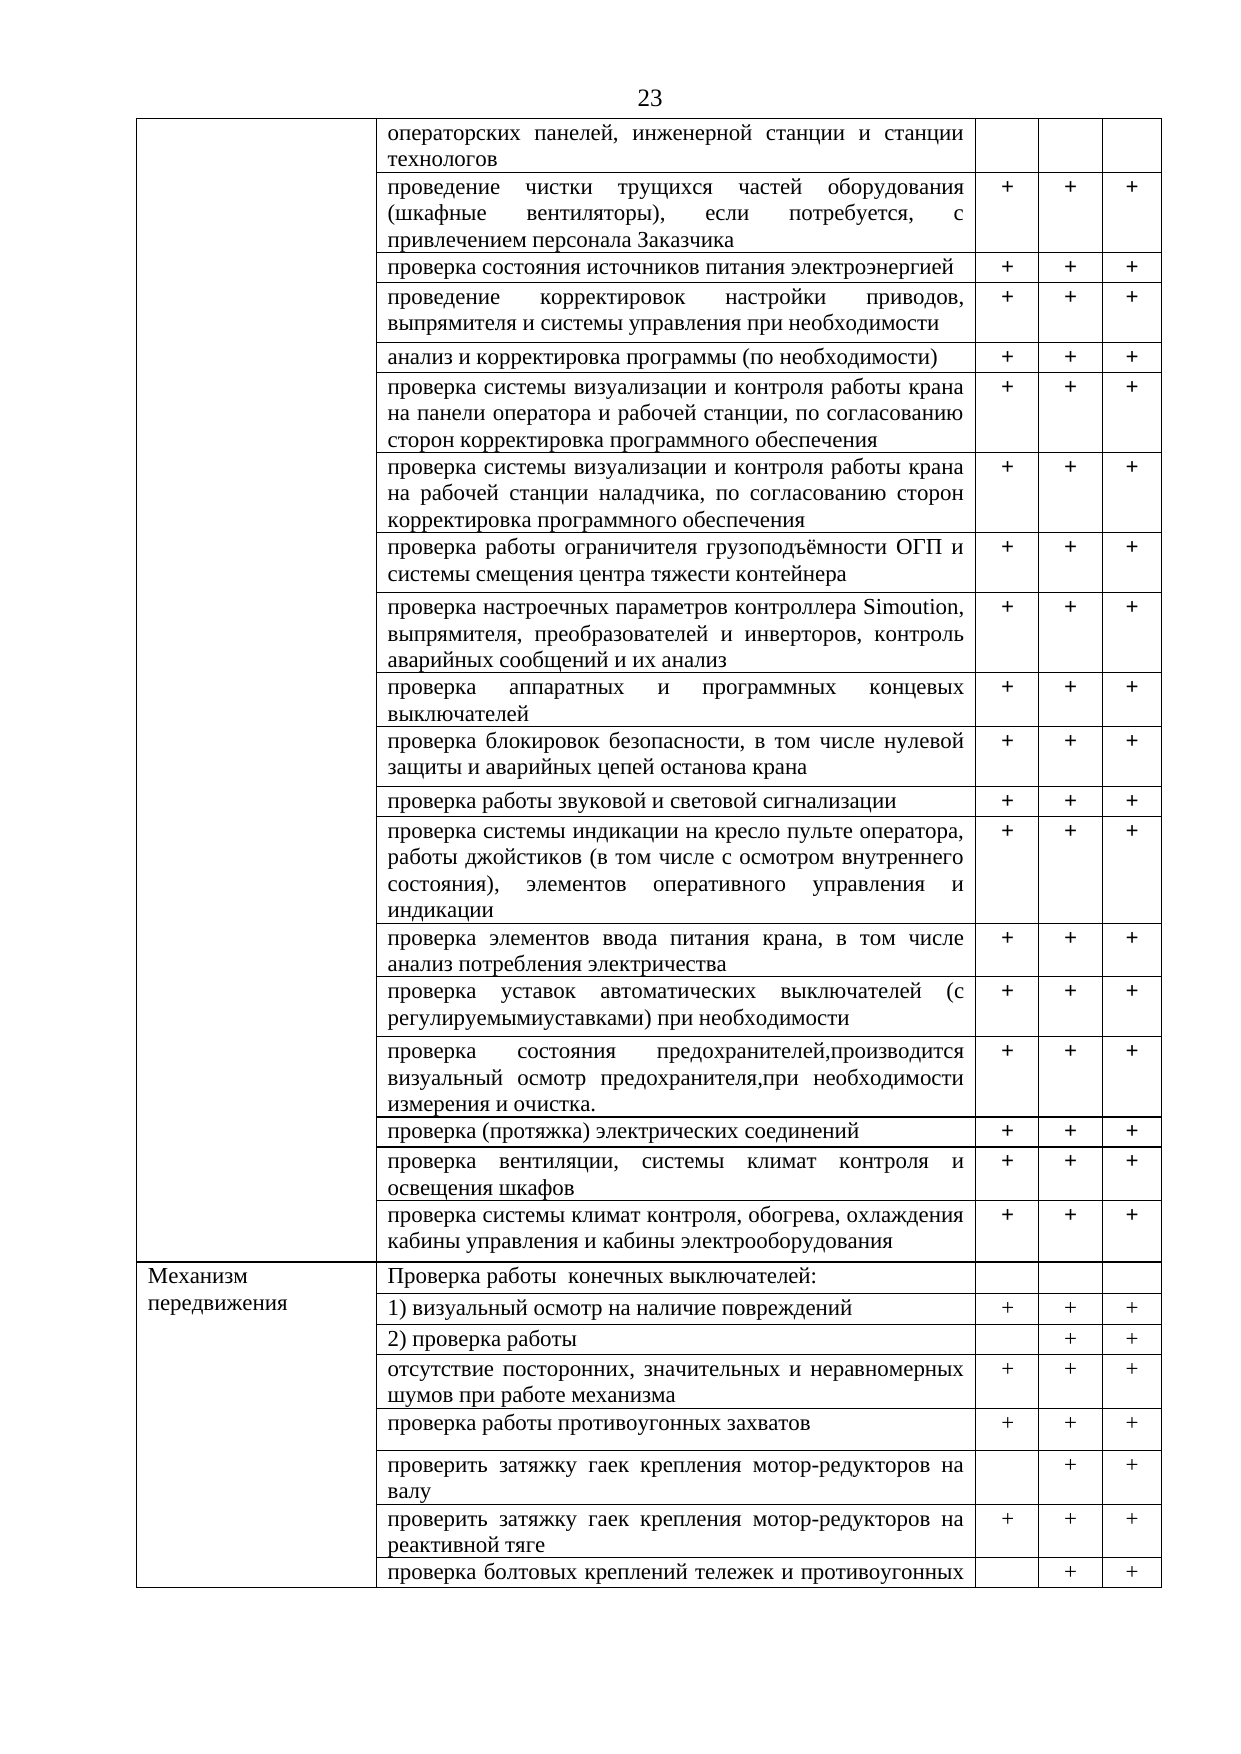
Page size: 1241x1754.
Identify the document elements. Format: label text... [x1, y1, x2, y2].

table_cell проверка (протяжка) электрических соединений [377, 1118, 975, 1146]
table_cell + [976, 787, 1038, 816]
table_cell Механизм передвижения [137, 1263, 376, 1587]
table_cell + [1103, 283, 1161, 342]
table_cell + [1039, 673, 1102, 726]
table_cell + [1103, 1355, 1161, 1408]
table_cell + [1039, 173, 1102, 252]
table_cell + [1039, 1201, 1102, 1261]
table_cell + [1039, 1409, 1102, 1450]
table_cell + [1103, 173, 1161, 252]
table_cell проверка системы климат контроля, обогрева, охлаждения кабины управления и кабины электрооборудования [377, 1201, 975, 1261]
table_cell + [1039, 1451, 1102, 1503]
table_cell + [976, 173, 1038, 252]
table_cell проверка уставок автоматических выключателей (с регулируемымиуставками) при необходимости [377, 977, 975, 1036]
table_cell проверка вентиляции, системы климат контроля и освещения шкафов [377, 1148, 975, 1200]
table_cell 2) проверка работы [377, 1325, 975, 1354]
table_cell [377, 1558, 975, 1587]
table_cell + [976, 1118, 1038, 1146]
table_cell + [976, 1355, 1038, 1408]
table_cell + [976, 1037, 1038, 1116]
table_cell проверка системы визуализации и контроля работы крана на рабочей станции наладчика, по согласованию сторон корректировка программного обеспечения [377, 453, 975, 532]
table_cell + [1103, 343, 1161, 372]
table_cell + [1103, 1118, 1161, 1146]
table_cell [1103, 1263, 1161, 1293]
table_cell + [976, 1201, 1038, 1261]
table_cell + [1039, 924, 1102, 976]
table_cell проверка работы противоугонных захватов [377, 1409, 975, 1450]
table_cell анализ и корректировка программы (по необходимости) [377, 343, 975, 372]
table_cell + [976, 727, 1038, 786]
table_cell [976, 1558, 1038, 1587]
table_cell проверка состояния источников питания электроэнергией [377, 253, 975, 282]
table_cell + [1103, 253, 1161, 282]
table_cell + [1039, 977, 1102, 1036]
table_cell + [1103, 373, 1161, 452]
table_cell + [1039, 1294, 1102, 1324]
table_cell + [1103, 1037, 1161, 1116]
table_cell + [1103, 924, 1161, 976]
table_cell + [1103, 727, 1161, 786]
table_cell + [976, 533, 1038, 592]
table_cell + [976, 817, 1038, 922]
table_cell + [1039, 593, 1102, 672]
table_cell + [976, 453, 1038, 532]
table_cell + [976, 253, 1038, 282]
table_cell + [1103, 787, 1161, 816]
table_cell + [1039, 1118, 1102, 1146]
table_cell + [1039, 119, 1102, 172]
table_cell + [1103, 1325, 1161, 1354]
table_cell + [1103, 1201, 1161, 1261]
table_cell + [1103, 1505, 1161, 1557]
table_cell проверка системы индикации на кресло пульте оператора, работы джойстиков (в том числе с осмотром внутреннего состояния), элементов оперативного управления и индикации [377, 817, 975, 922]
table_cell + [976, 593, 1038, 672]
table_cell [976, 1451, 1038, 1503]
table_cell проверка настроечных параметров контроллера Simoution, выпрямителя, преобразователей и инверторов, контроль аварийных сообщений и их анализ [377, 593, 975, 672]
table_cell + [1039, 1558, 1102, 1587]
table_cell + [1039, 1505, 1102, 1557]
table_cell проверить затяжку гаек крепления мотор-редукторов на реактивной тяге [377, 1505, 975, 1557]
table_cell [1039, 1263, 1102, 1293]
table_cell проведение корректировок настройки приводов, выпрямителя и системы управления при необходимости [377, 283, 975, 342]
table_cell + [1039, 253, 1102, 282]
table_cell + [1039, 787, 1102, 816]
table_cell + [1039, 1148, 1102, 1200]
table_cell + [1039, 533, 1102, 592]
table_cell + [976, 373, 1038, 452]
table_cell проверка системы визуализации и контроля работы крана на панели оператора и рабочей станции, по согласованию сторон корректировка программного обеспечения [377, 373, 975, 452]
table_cell + [1103, 593, 1161, 672]
table_cell [976, 1325, 1038, 1354]
table_cell + [976, 343, 1038, 372]
table_cell + [1039, 373, 1102, 452]
table_cell + [976, 673, 1038, 726]
table_cell + [1103, 119, 1161, 172]
table_cell проверка работы ограничителя грузоподъёмности ОГП и системы смещения центра тяжести контейнера [377, 533, 975, 592]
table_cell 1) визуальный осмотр на наличие повреждений [377, 1294, 975, 1324]
table_cell + [1103, 1148, 1161, 1200]
table_cell проверка состояния предохранителей,производится визуальный осмотр предохранителя,при необходимости измерения и очистка. [377, 1037, 975, 1116]
table_cell + [1039, 453, 1102, 532]
table_cell + [1103, 1558, 1161, 1587]
table_cell + [1103, 533, 1161, 592]
table_cell проверка работы звуковой и световой сигнализации [377, 787, 975, 816]
table_cell + [1103, 673, 1161, 726]
table_cell + [1103, 453, 1161, 532]
table_cell + [1039, 343, 1102, 372]
table_cell + [1103, 977, 1161, 1036]
table_cell + [1039, 1355, 1102, 1408]
table_cell + [1103, 1451, 1161, 1503]
table_cell + [1039, 1325, 1102, 1354]
table_cell + [976, 1294, 1038, 1324]
table_cell проверка блокировок безопасности, в том числе нулевой защиты и аварийных цепей останова крана [377, 727, 975, 786]
table_cell + [1039, 283, 1102, 342]
table_cell + [976, 283, 1038, 342]
table_cell + [1103, 1294, 1161, 1324]
table_cell + [976, 1409, 1038, 1450]
table_cell проверка аппаратных и программных концевых выключателей [377, 673, 975, 726]
table_cell проверка элементов ввода питания крана, в том числе анализ потребления электричества [377, 924, 975, 976]
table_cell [377, 119, 975, 172]
table_cell отсутствие посторонних, значительных и неравномерных шумов при работе механизма [377, 1355, 975, 1408]
table_cell + [1039, 1037, 1102, 1116]
table_cell + [976, 977, 1038, 1036]
table_cell + [976, 1148, 1038, 1200]
table_cell Проверка работы конечных выключателей: [377, 1263, 975, 1293]
table_cell + [976, 119, 1038, 172]
table_cell + [1039, 727, 1102, 786]
table_cell + [1039, 817, 1102, 922]
table_cell проверить затяжку гаек крепления мотор-редукторов на валу [377, 1451, 975, 1503]
table_cell + [1103, 1409, 1161, 1450]
table_cell + [1103, 817, 1161, 922]
table_cell проведение чистки трущихся частей оборудования (шкафные вентиляторы), если потребуется, с привлечением персонала Заказчика [377, 173, 975, 252]
table_cell [976, 1263, 1038, 1293]
table_cell + [976, 924, 1038, 976]
table_cell + [976, 1505, 1038, 1557]
